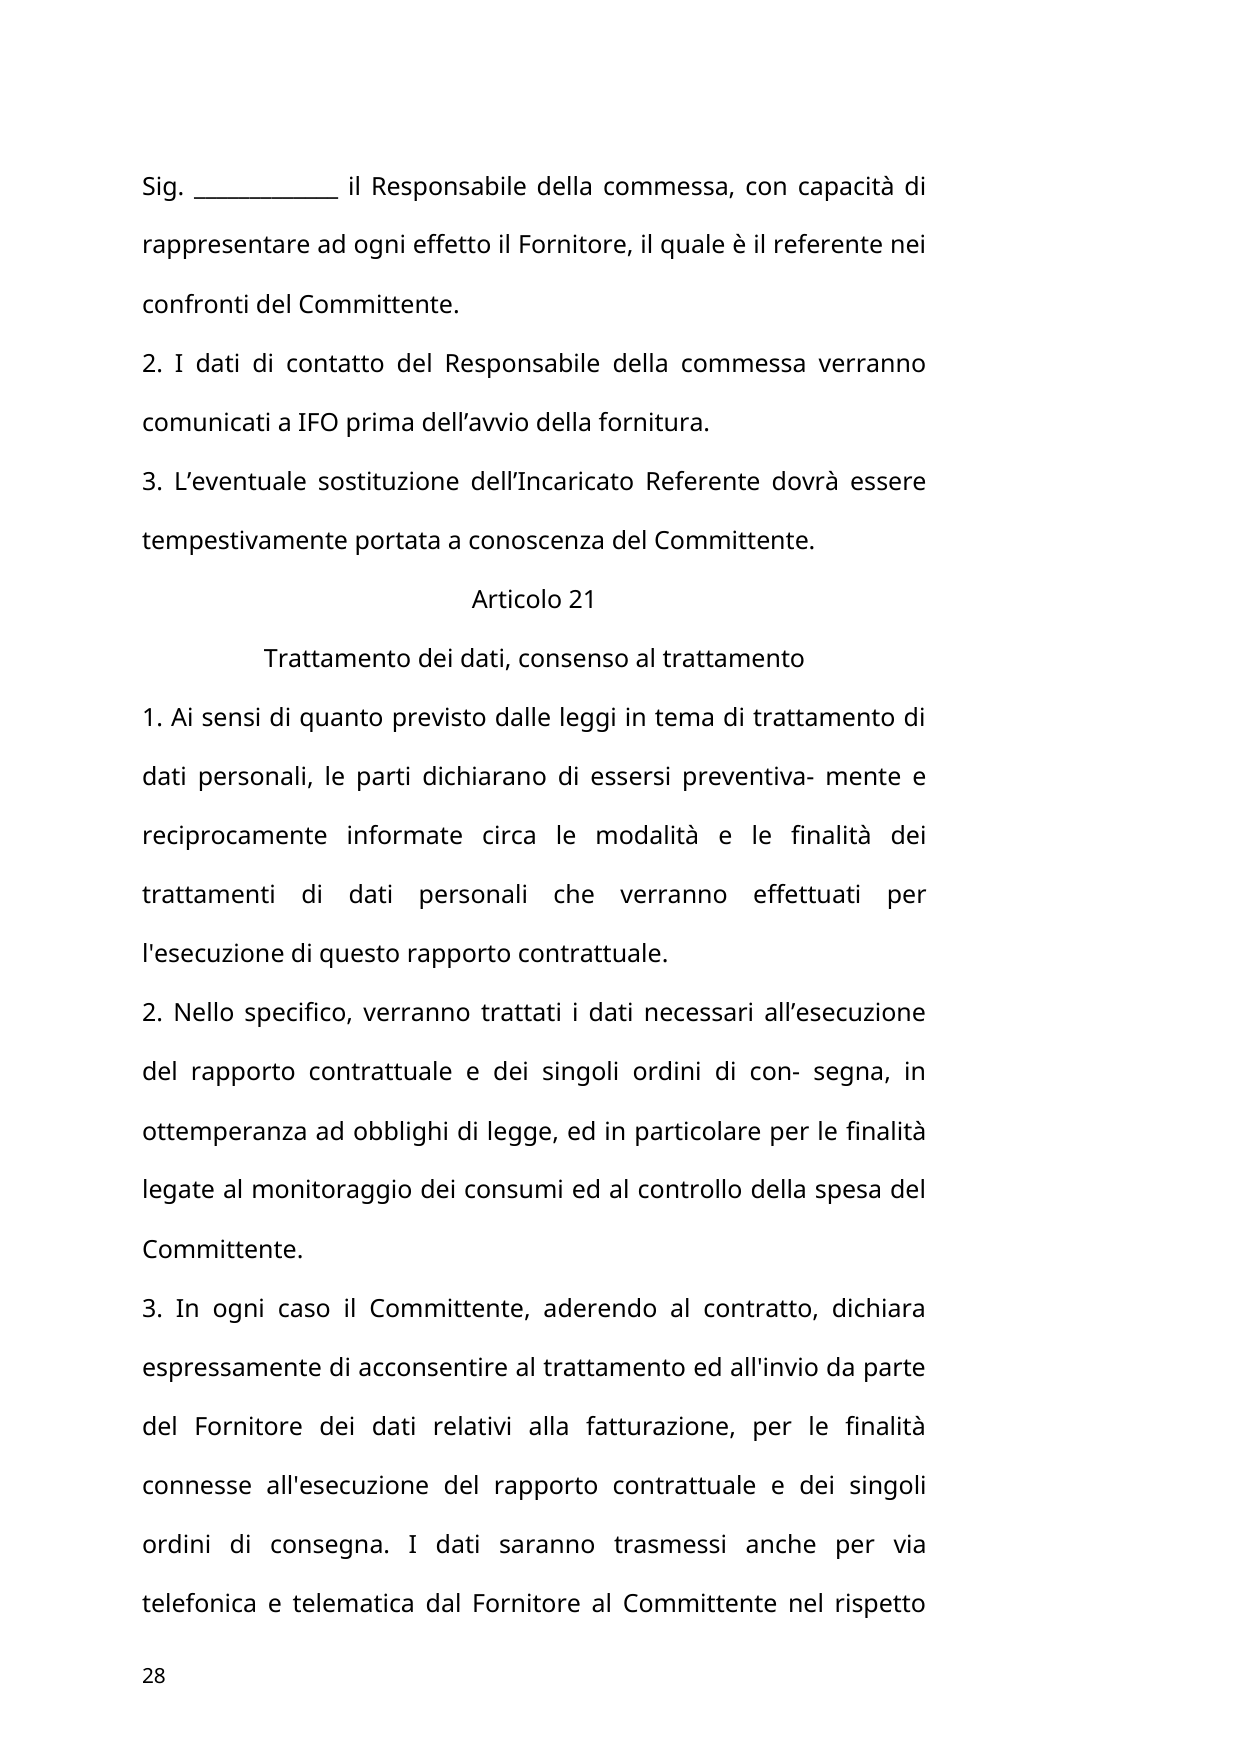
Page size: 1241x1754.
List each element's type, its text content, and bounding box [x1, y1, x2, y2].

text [142, 1270, 927, 1624]
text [142, 148, 927, 325]
text Trattamento dei dati, consenso al trattamento [142, 620, 927, 679]
text 2. I dati di contatto del Responsabile della commessa verranno comunicati a IFO prima dell’avvio della fornitura. [142, 325, 927, 443]
text 2. Nello specifico, verranno trattati i dati necessari all’esecuzione del rapporto contrattuale e dei singoli ordini di con- segna, in ottemperanza ad obblighi di legge, ed in particolare per le finalità legate al monitoraggio dei consumi ed al controllo della spesa del Committente. [142, 974, 927, 1270]
text 3. L’eventuale sostituzione dell’Incaricato Referente dovrà essere tempestivamente portata a conoscenza del Committente. [142, 443, 927, 561]
text Articolo 21 [142, 561, 927, 620]
text 1. Ai sensi di quanto previsto dalle leggi in tema di trattamento di dati personali, le parti dichiarano di essersi preventiva- mente e reciprocamente informate circa le modalità e le finalità dei trattamenti di dati personali che verranno effettuati per l'esecuzione di questo rapporto contrattuale. [142, 679, 927, 974]
